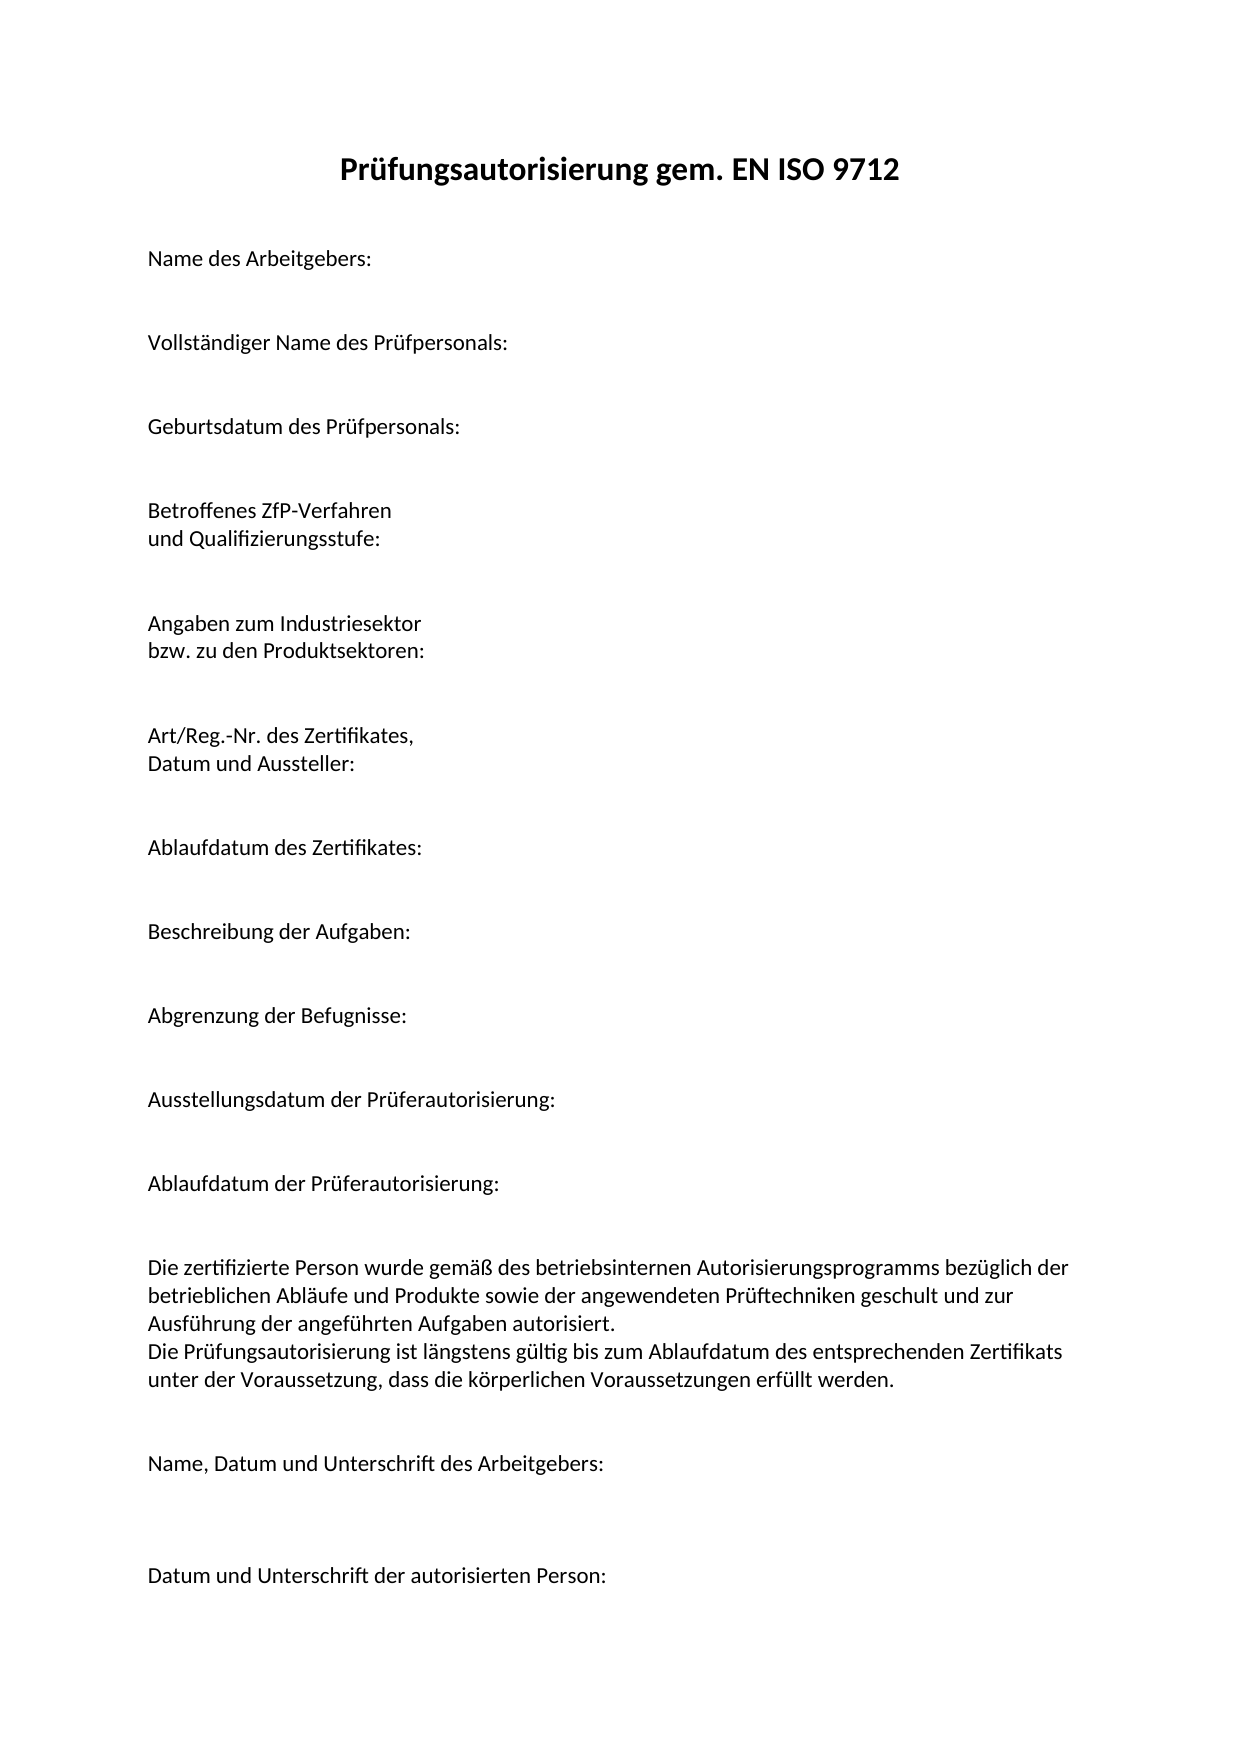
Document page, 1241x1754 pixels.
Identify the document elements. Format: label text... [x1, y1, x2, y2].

text Ablaufdatum der Prüferautorisierung: [148, 1169, 1093, 1197]
text Betroffenes ZfP-Verfahren und Qualifizierungsstufe: [148, 497, 1093, 553]
text Angaben zum Industriesektor bzw. zu den Produktsektoren: [148, 609, 1093, 665]
text Prüfungsautorisierung gem. EN ISO 9712 [148, 148, 1093, 188]
text Name des Arbeitgebers: [148, 244, 1093, 272]
text Geburtsdatum des Prüfpersonals: [148, 412, 1093, 441]
text Die Prüfungsautorisierung ist längstens gültig bis zum Ablaufdatum des entsprechenden Zertifikats unter der Voraussetzung, dass die körperlichen Voraussetzungen erfüllt werden. [148, 1337, 1093, 1393]
text Die zertifizierte Person wurde gemäß des betriebsinternen Autorisierungsprogramms bezüglich der betrieblichen Abläufe und Produkte sowie der angewendeten Prüftechniken geschult und zur Ausführung der angeführten Aufgaben autorisiert. [148, 1253, 1093, 1337]
text Beschreibung der Aufgaben: [148, 917, 1093, 945]
text Name, Datum und Unterschrift des Arbeitgebers: [148, 1449, 1093, 1477]
text Ablaufdatum des Zertifikates: [148, 833, 1093, 861]
text Vollständiger Name des Prüfpersonals: [148, 328, 1093, 356]
text Abgrenzung der Befugnisse: [148, 1001, 1093, 1029]
text Ausstellungsdatum der Prüferautorisierung: [148, 1085, 1093, 1113]
text Datum und Unterschrift der autorisierten Person: [148, 1561, 1093, 1589]
text Art/Reg.-Nr. des Zertifikates, Datum und Aussteller: [148, 721, 1093, 777]
